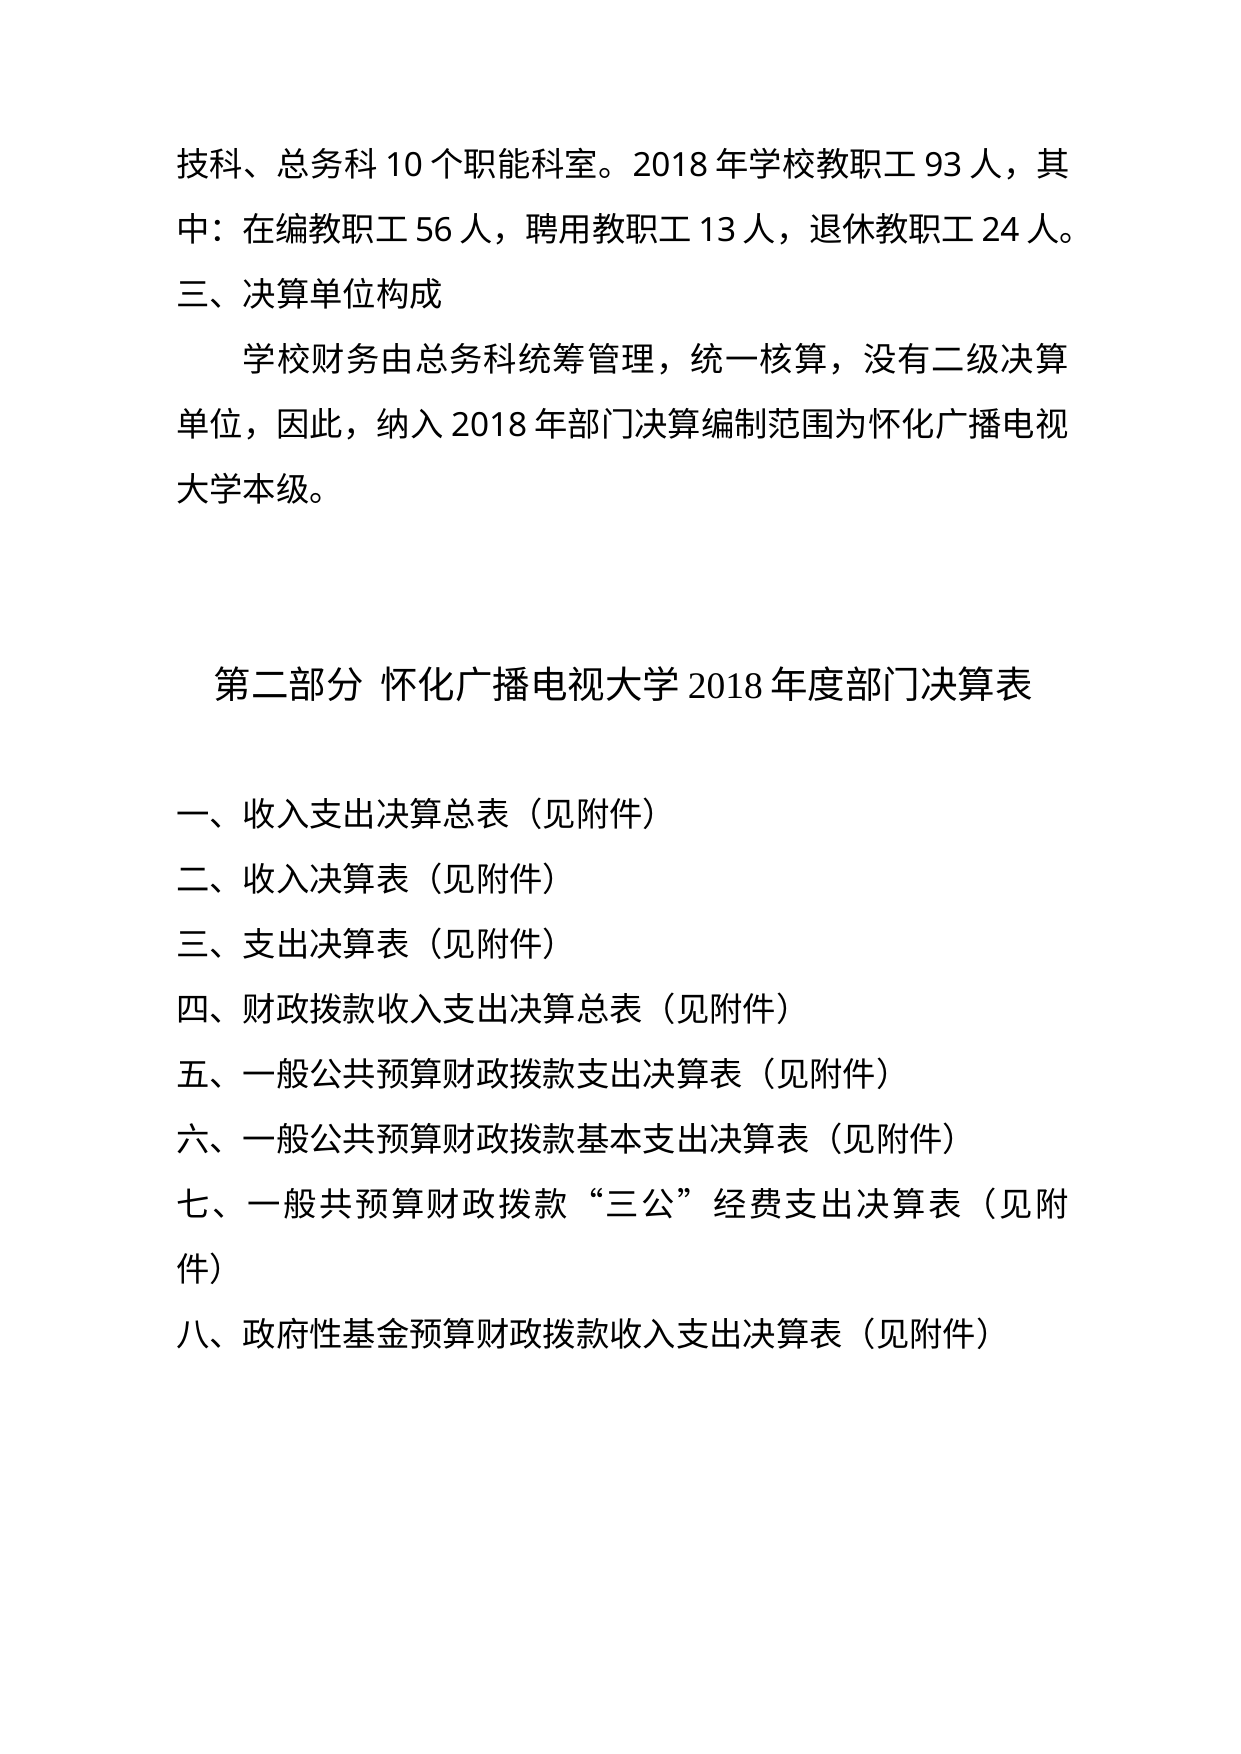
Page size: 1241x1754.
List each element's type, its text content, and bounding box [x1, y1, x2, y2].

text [176, 129, 1070, 259]
text 二、收入决算表（见附件） [176, 844, 1070, 909]
text 七、一般共预算财政拨款“三公”经费支出决算表（见附件） [176, 1169, 1070, 1299]
text 第二部分 怀化广播电视大学2018年度部门决算表 [176, 649, 1070, 714]
text 五、一般公共预算财政拨款支出决算表（见附件） [176, 1039, 1070, 1104]
text 四、财政拨款收入支出决算总表（见附件） [176, 974, 1070, 1039]
text 三、决算单位构成 [176, 259, 1070, 324]
text 学校财务由总务科统筹管理，统一核算，没有二级决算单位，因此，纳入2018年部门决算编制范围为怀化广播电视大学本级。 [176, 324, 1070, 519]
text 六、一般公共预算财政拨款基本支出决算表（见附件） [176, 1104, 1070, 1169]
text 三、支出决算表（见附件） [176, 909, 1070, 974]
text 八、政府性基金预算财政拨款收入支出决算表（见附件） [176, 1299, 1070, 1364]
text 一、收入支出决算总表（见附件） [176, 779, 1070, 844]
